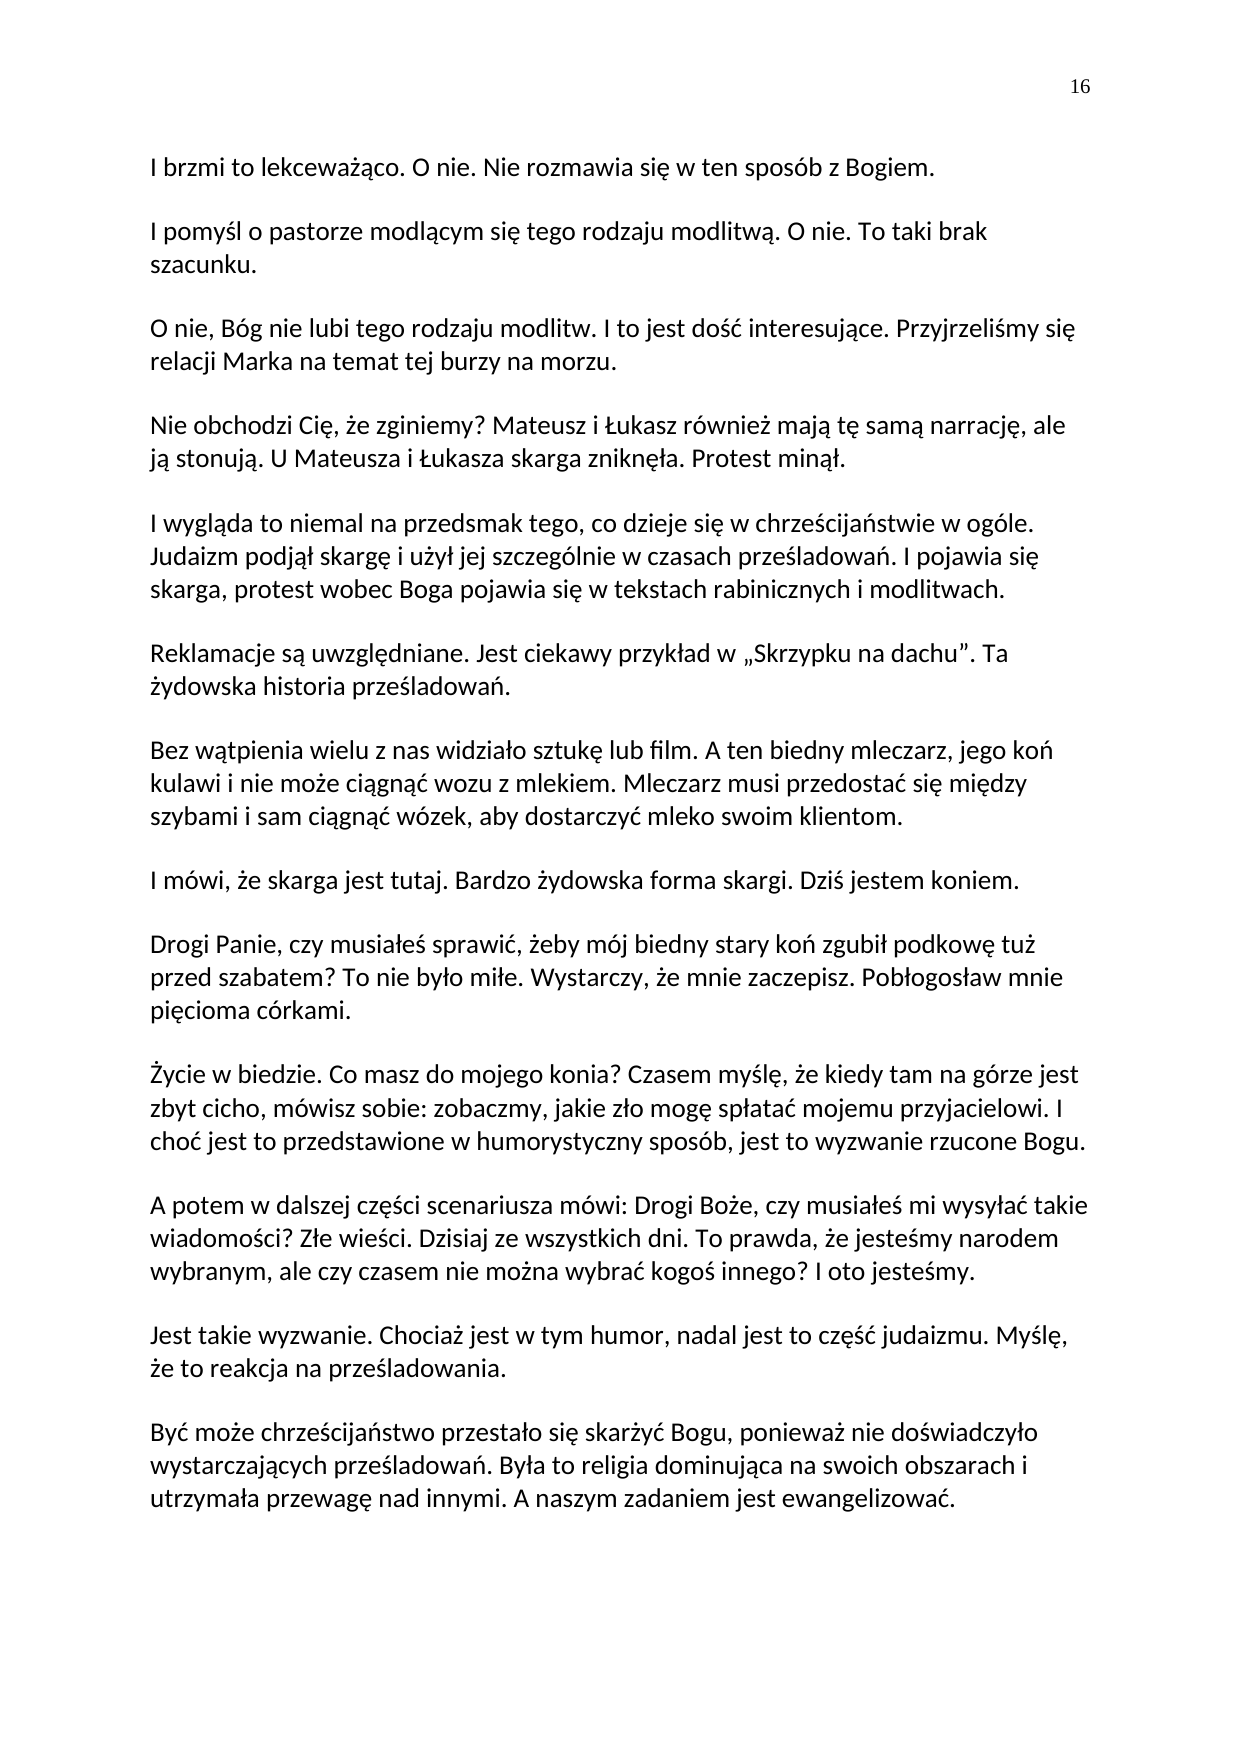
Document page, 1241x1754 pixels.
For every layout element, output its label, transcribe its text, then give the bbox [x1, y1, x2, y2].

text Bez wątpienia wielu z nas widziało sztukę lub film. A ten biedny mleczarz, jego koń kulawi i nie może ciągnąć wozu z mlekiem. Mleczarz musi przedostać się między szybami i sam ciągnąć wózek, aby dostarczyć mleko swoim klientom. [150, 733, 1090, 832]
text Być może chrześcijaństwo przestało się skarżyć Bogu, ponieważ nie doświadczyło wystarczających prześladowań. Była to religia dominująca na swoich obszarach i utrzymała przewagę nad innymi. A naszym zadaniem jest ewangelizować. [150, 1415, 1090, 1514]
text A potem w dalszej części scenariusza mówi: Drogi Boże, czy musiałeś mi wysyłać takie wiadomości? Złe wieści. Dzisiaj ze wszystkich dni. To prawda, że jesteśmy narodem wybranym, ale czy czasem nie można wybrać kogoś innego? I oto jesteśmy. [150, 1188, 1090, 1287]
text Życie w biedzie. Co masz do mojego konia? Czasem myślę, że kiedy tam na górze jest zbyt cicho, mówisz sobie: zobaczmy, jakie zło mogę spłatać mojemu przyjacielowi. I choć jest to przedstawione w humorystyczny sposób, jest to wyzwanie rzucone Bogu. [150, 1058, 1090, 1157]
text Drogi Panie, czy musiałeś sprawić, żeby mój biedny stary koń zgubił podkowę tuż przed szabatem? To nie było miłe. Wystarczy, że mnie zaczepisz. Pobłogosław mnie pięcioma córkami. [150, 927, 1090, 1027]
text Reklamacje są uwzględniane. Jest ciekawy przykład w „Skrzypku na dachu”. Ta żydowska historia prześladowań. [150, 636, 1090, 702]
text Jest takie wyzwanie. Chociaż jest w tym humor, nadal jest to część judaizmu. Myślę, że to reakcja na prześladowania. [150, 1318, 1090, 1384]
text I pomyśl o pastorze modlącym się tego rodzaju modlitwą. O nie. To taki brak szacunku. [150, 214, 1090, 280]
text I brzmi to lekceważąco. O nie. Nie rozmawia się w ten sposób z Bogiem. [150, 150, 1090, 183]
text I wygląda to niemal na przedsmak tego, co dzieje się w chrześcijaństwie w ogóle. Judaizm podjął skargę i użył jej szczególnie w czasach prześladowań. I pojawia się skarga, protest wobec Boga pojawia się w tekstach rabinicznych i modlitwach. [150, 506, 1090, 605]
text Nie obchodzi Cię, że zginiemy? Mateusz i Łukasz również mają tę samą narrację, ale ją stonują. U Mateusza i Łukasza skarga zniknęła. Protest minął. [150, 408, 1090, 474]
text O nie, Bóg nie lubi tego rodzaju modlitw. I to jest dość interesujące. Przyjrzeliśmy się relacji Marka na temat tej burzy na morzu. [150, 311, 1090, 377]
text I mówi, że skarga jest tutaj. Bardzo żydowska forma skargi. Dziś jestem koniem. [150, 863, 1090, 896]
